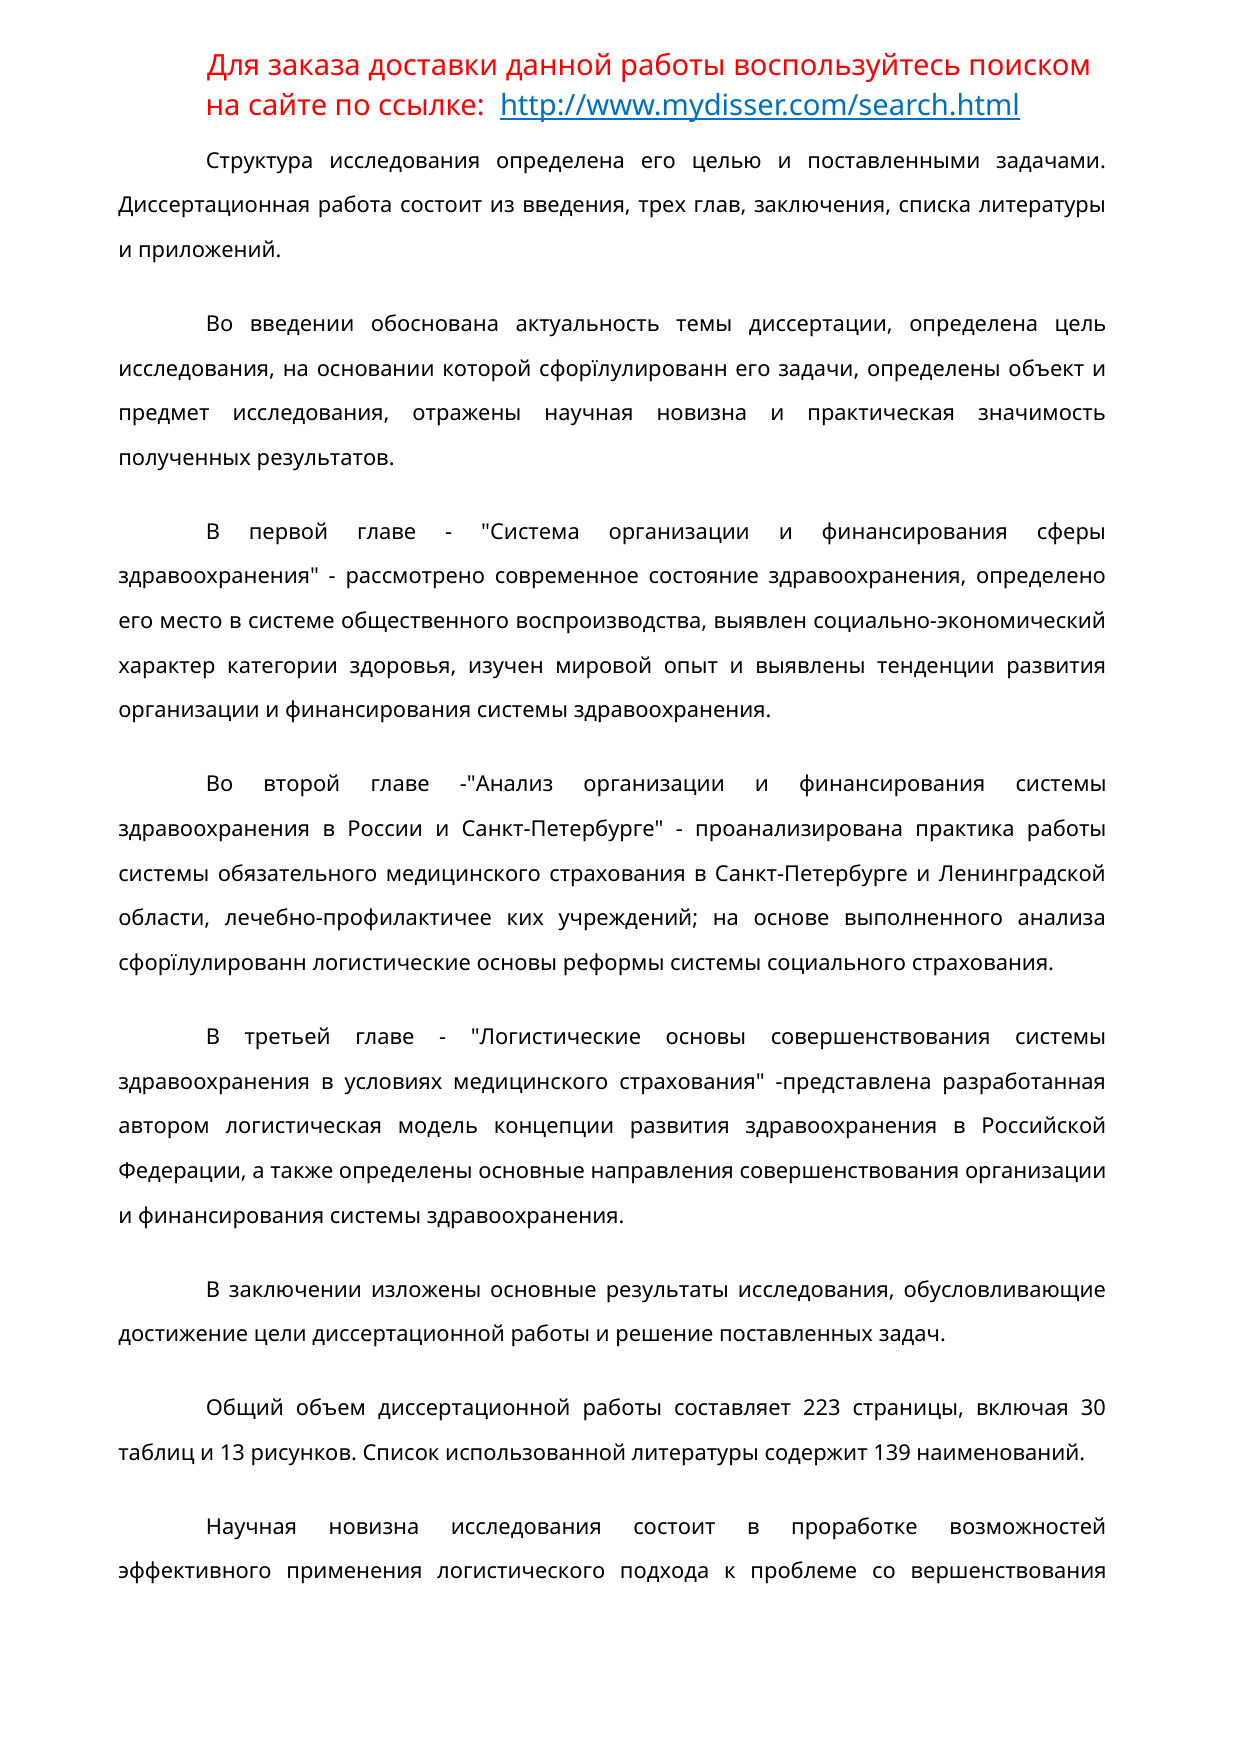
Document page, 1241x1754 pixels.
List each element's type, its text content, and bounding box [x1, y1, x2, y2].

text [118, 1511, 1107, 1585]
text В третьей главе - "Логистические основы совершенствования системы здравоохранения в условиях медицинского страхования" -представлена разработанная автором логистическая модель концепции развития здравоохранения в Российской Федерации, а также определены основные направления совершенствования организации и финансирования системы здравоохранения. [118, 1021, 1107, 1229]
text В первой главе - "Система организации и финансирования сферы здравоохранения" - рассмотрено современное состояние здравоохранения, определено его место в системе общественного воспроизводства, выявлен социально-экономический характер категории здоровья, изучен мировой опыт и выявлены тенденции развития организации и финансирования системы здравоохранения. [118, 516, 1107, 724]
text В заключении изложены основные результаты исследования, обусловливающие достижение цели диссертационной работы и решение поставленных задач. [118, 1273, 1107, 1348]
text Общий объем диссертационной работы составляет 223 страницы, включая 30 таблиц и 13 рисунков. Список использованной литературы содержит 139 наименований. [118, 1392, 1107, 1467]
text Во второй главе -"Анализ организации и финансирования системы здравоохранения в России и Санкт-Петербурге" - проанализирована практика работы системы обязательного медицинского страхования в Санкт-Петербурге и Ленинградской области, лечебно-профилактичее ких учреждений; на основе выполненного анализа сфорїлулированн логистические основы реформы системы социального страхования. [118, 768, 1107, 977]
text Во введении обоснована актуальность темы диссертации, определена цель исследования, на основании которой сфорїлулированн его задачи, определены объект и предмет исследования, отражены научная новизна и практическая значимость полученных результатов. [118, 308, 1107, 472]
text Структура исследования определена его целью и поставленными задачами. Диссертационная работа состоит из введения, трех глав, заключения, списка литературы и приложений. [118, 144, 1107, 264]
